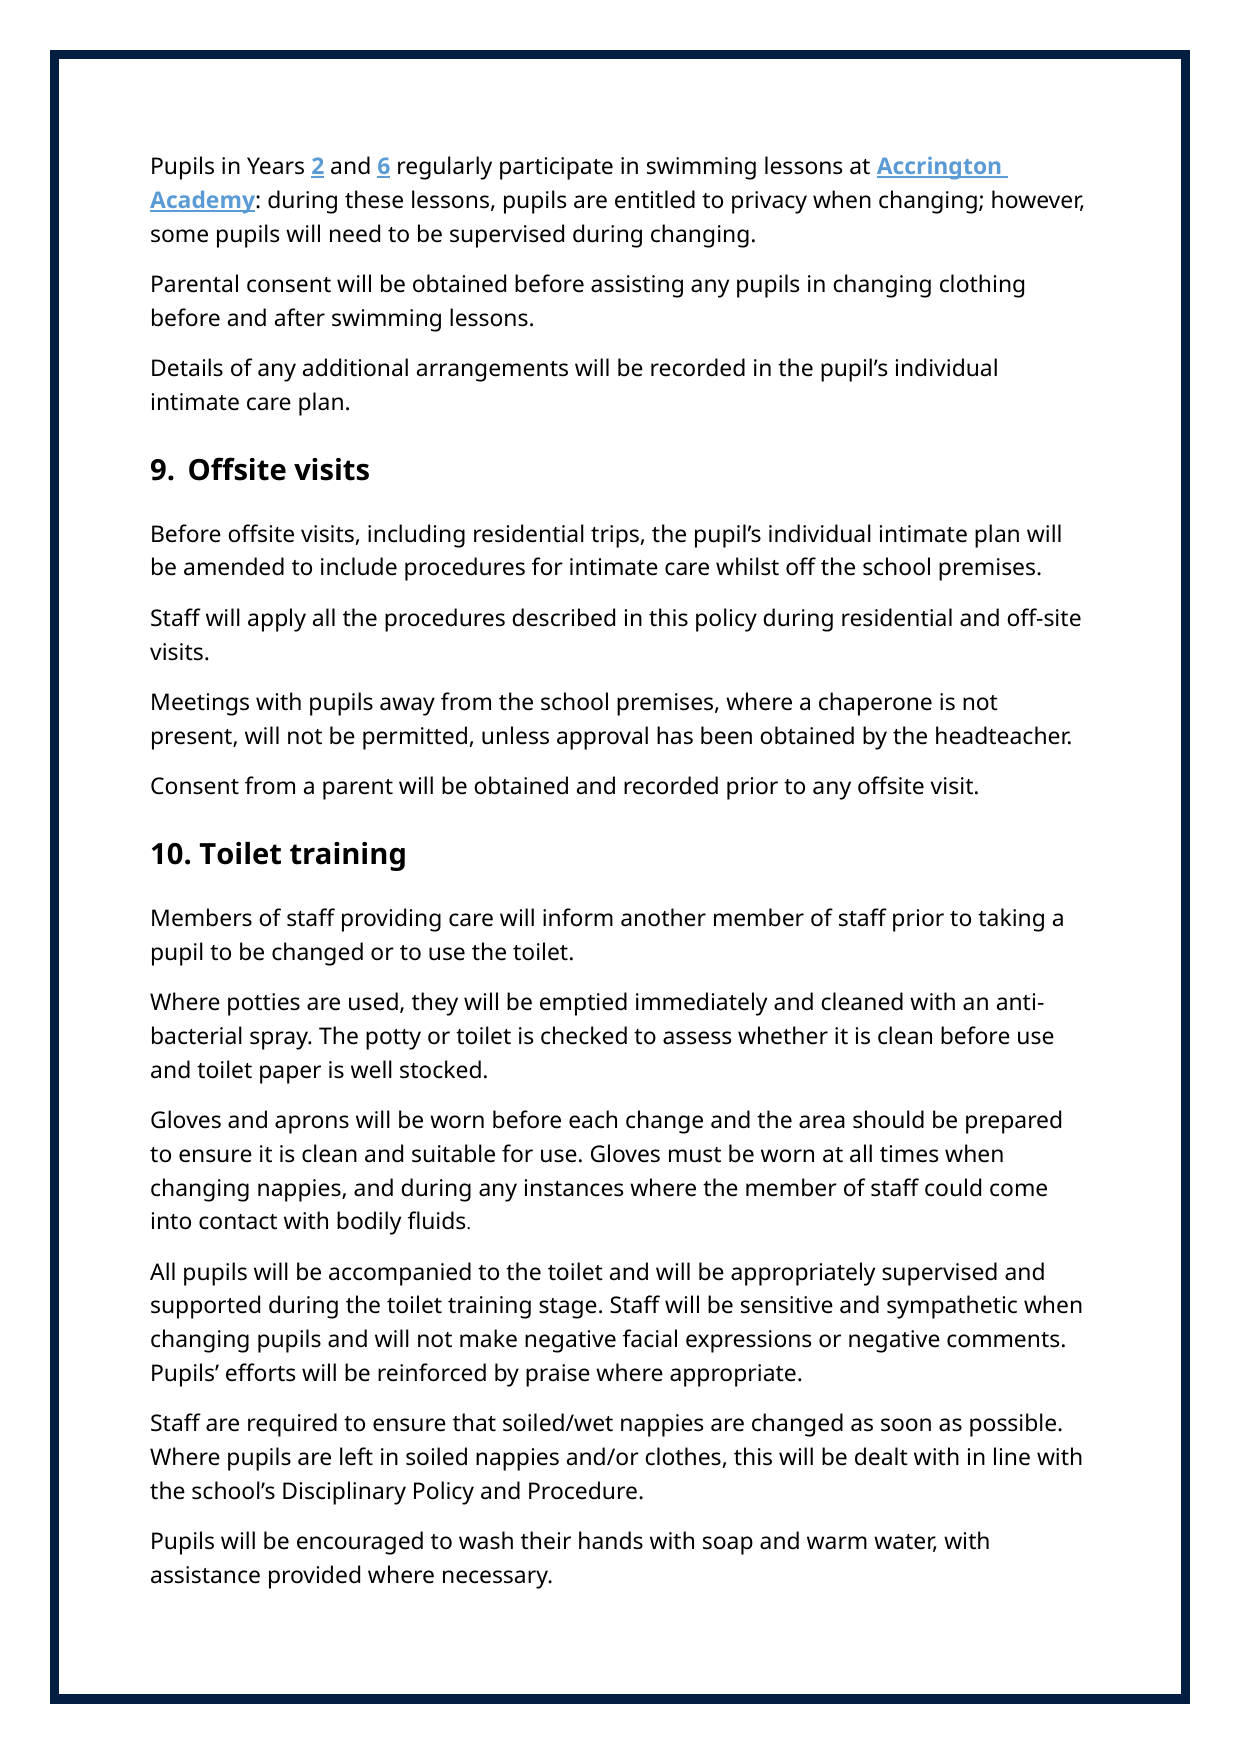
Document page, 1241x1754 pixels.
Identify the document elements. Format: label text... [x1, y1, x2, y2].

subtitle 10. Toilet training [216, 833, 1090, 873]
text Pupils will be encouraged to wash their hands with soap and warm water, with assistance provided where necessary. [150, 1525, 1090, 1590]
text All pupils will be accompanied to the toilet and will be appropriately supervised and supported during the toilet training stage. Staff will be sensitive and sympathetic when changing pupils and will not make negative facial expressions or negative comments. Pupils’ efforts will be reinforced by praise where appropriate. [150, 1256, 1090, 1388]
text Meetings with pupils away from the school premises, where a chaperone is not present, will not be permitted, unless approval has been obtained by the headteacher. [150, 686, 1090, 751]
text Before offsite visits, including residential trips, the pupil’s individual intimate plan will be amended to include procedures for intimate care whilst off the school premises. [150, 518, 1090, 583]
text Consent from a parent will be obtained and recorded prior to any offsite visit. [150, 770, 1090, 801]
text Where potties are used, they will be emptied immediately and cleaned with an anti-bacterial spray. The potty or toilet is checked to assess whether it is clean before use and toilet paper is well stocked. [150, 986, 1090, 1085]
subtitle Offsite visits [150, 449, 1090, 488]
text Pupils in Years 2 and 6 regularly participate in swimming lessons at Accrington Academy: during these lessons, pupils are entitled to privacy when changing; however, some pupils will need to be supervised during changing. [150, 150, 1090, 249]
text Parental consent will be obtained before assisting any pupils in changing clothing before and after swimming lessons. [150, 268, 1090, 333]
text Members of staff providing care will inform another member of staff prior to taking a pupil to be changed or to use the toilet. [150, 902, 1090, 967]
text Details of any additional arrangements will be recorded in the pupil’s individual intimate care plan. [150, 352, 1090, 417]
text Staff are required to ensure that soiled/wet nappies are changed as soon as possible. Where pupils are left in soiled nappies and/or clothes, this will be dealt with in line with the school’s Disciplinary Policy and Procedure. [150, 1407, 1090, 1506]
text Gloves and aprons will be worn before each change and the area should be prepared to ensure it is clean and suitable for use. Gloves must be worn at all times when changing nappies, and during any instances where the member of staff could come into contact with bodily fluids. [150, 1104, 1090, 1236]
text Staff will apply all the procedures described in this policy during residential and off-site visits. [150, 602, 1090, 667]
